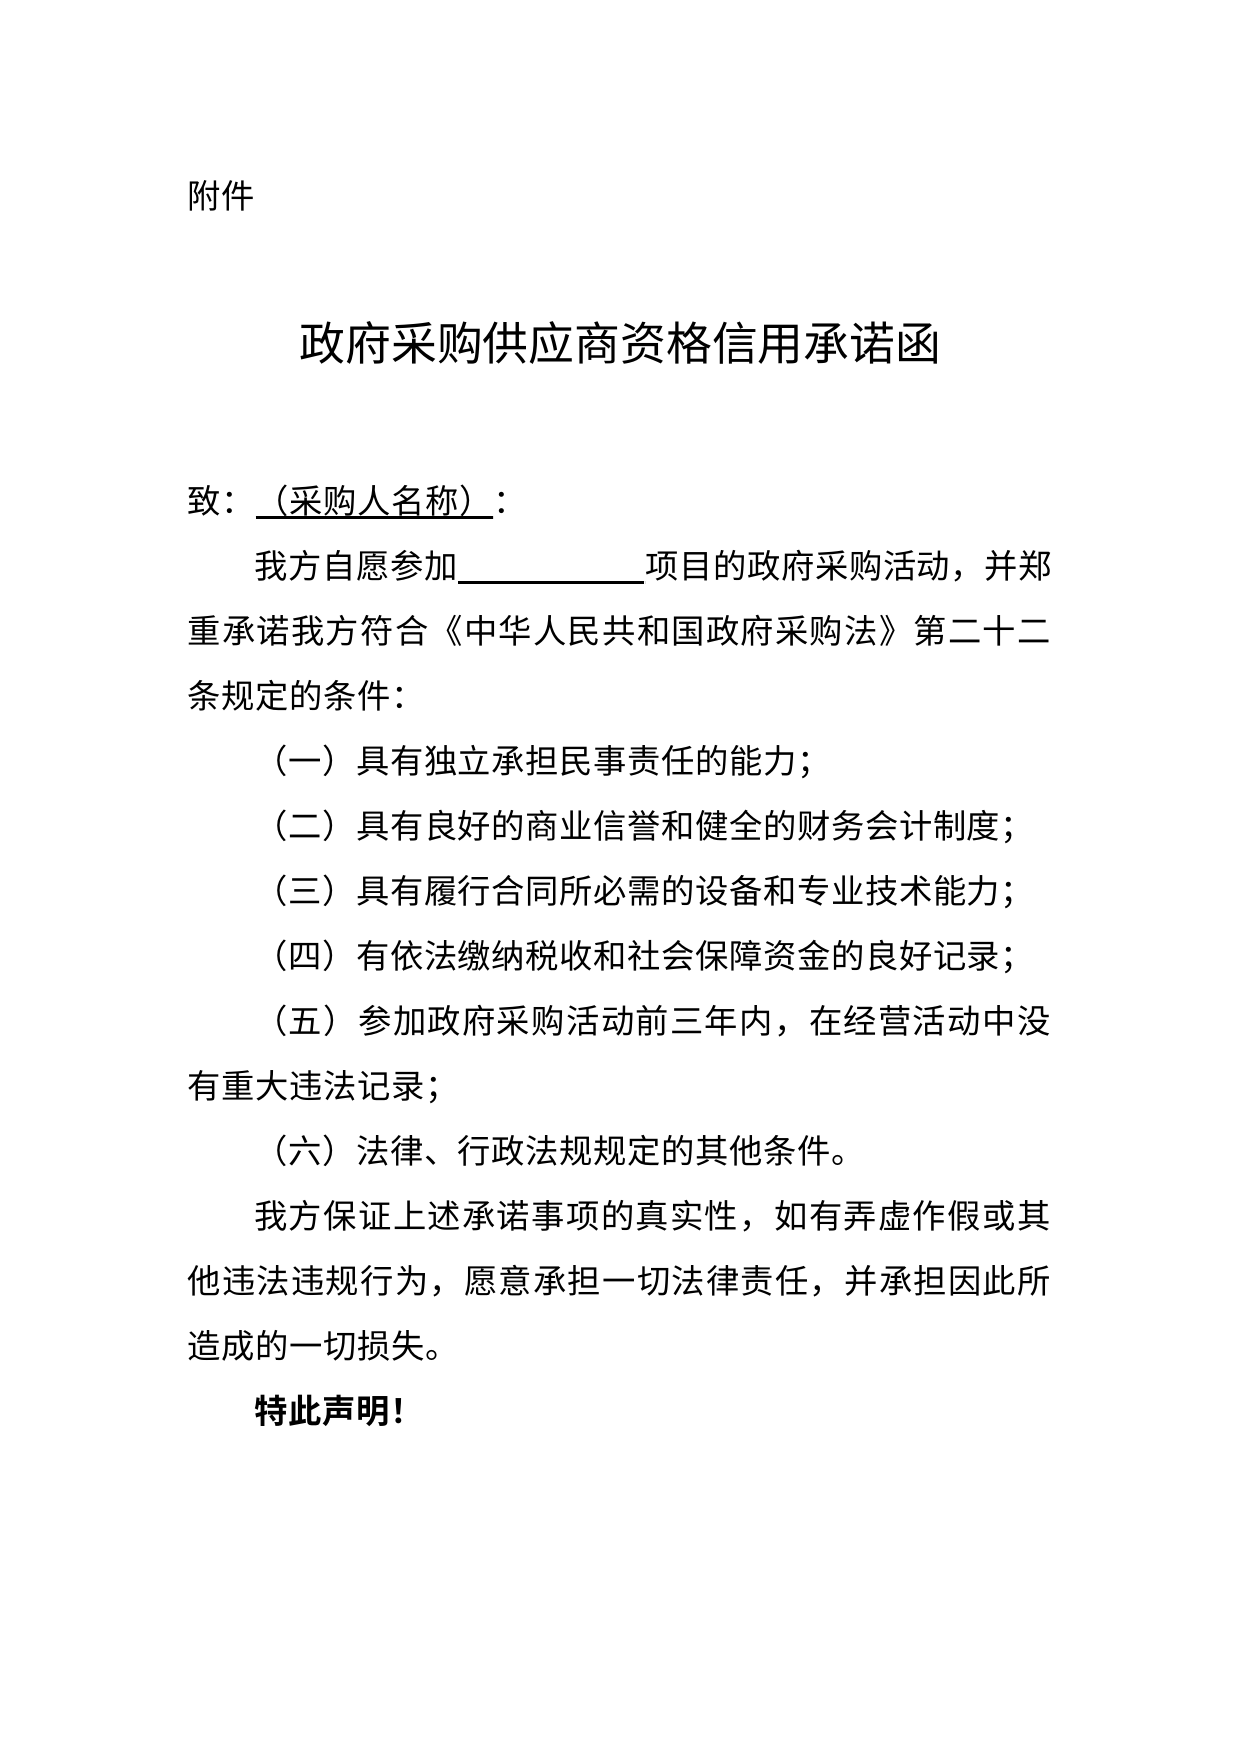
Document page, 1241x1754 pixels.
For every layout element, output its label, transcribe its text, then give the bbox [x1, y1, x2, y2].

text 我方自愿参加 项目的政府采购活动，并郑重承诺我方符合《中华人民共和国政府采购法》第二十二条规定的条件： [187, 532, 1053, 727]
text （三）具有履行合同所必需的设备和专业技术能力； [187, 857, 1053, 922]
text 政府采购供应商资格信用承诺函 [187, 292, 1053, 389]
list 附件 [187, 162, 1053, 227]
text 我方保证上述承诺事项的真实性，如有弄虚作假或其他违法违规行为，愿意承担一切法律责任，并承担因此所造成的一切损失。 [187, 1182, 1053, 1377]
text （四）有依法缴纳税收和社会保障资金的良好记录； [187, 922, 1053, 987]
text （一）具有独立承担民事责任的能力； [187, 727, 1053, 792]
text 特此声明！ [187, 1377, 1053, 1442]
text 致：（采购人名称）： [187, 467, 1053, 532]
text （二）具有良好的商业信誉和健全的财务会计制度； [187, 792, 1053, 857]
text （六）法律、行政法规规定的其他条件。 [187, 1117, 1053, 1182]
text （五）参加政府采购活动前三年内，在经营活动中没有重大违法记录； [187, 987, 1053, 1117]
